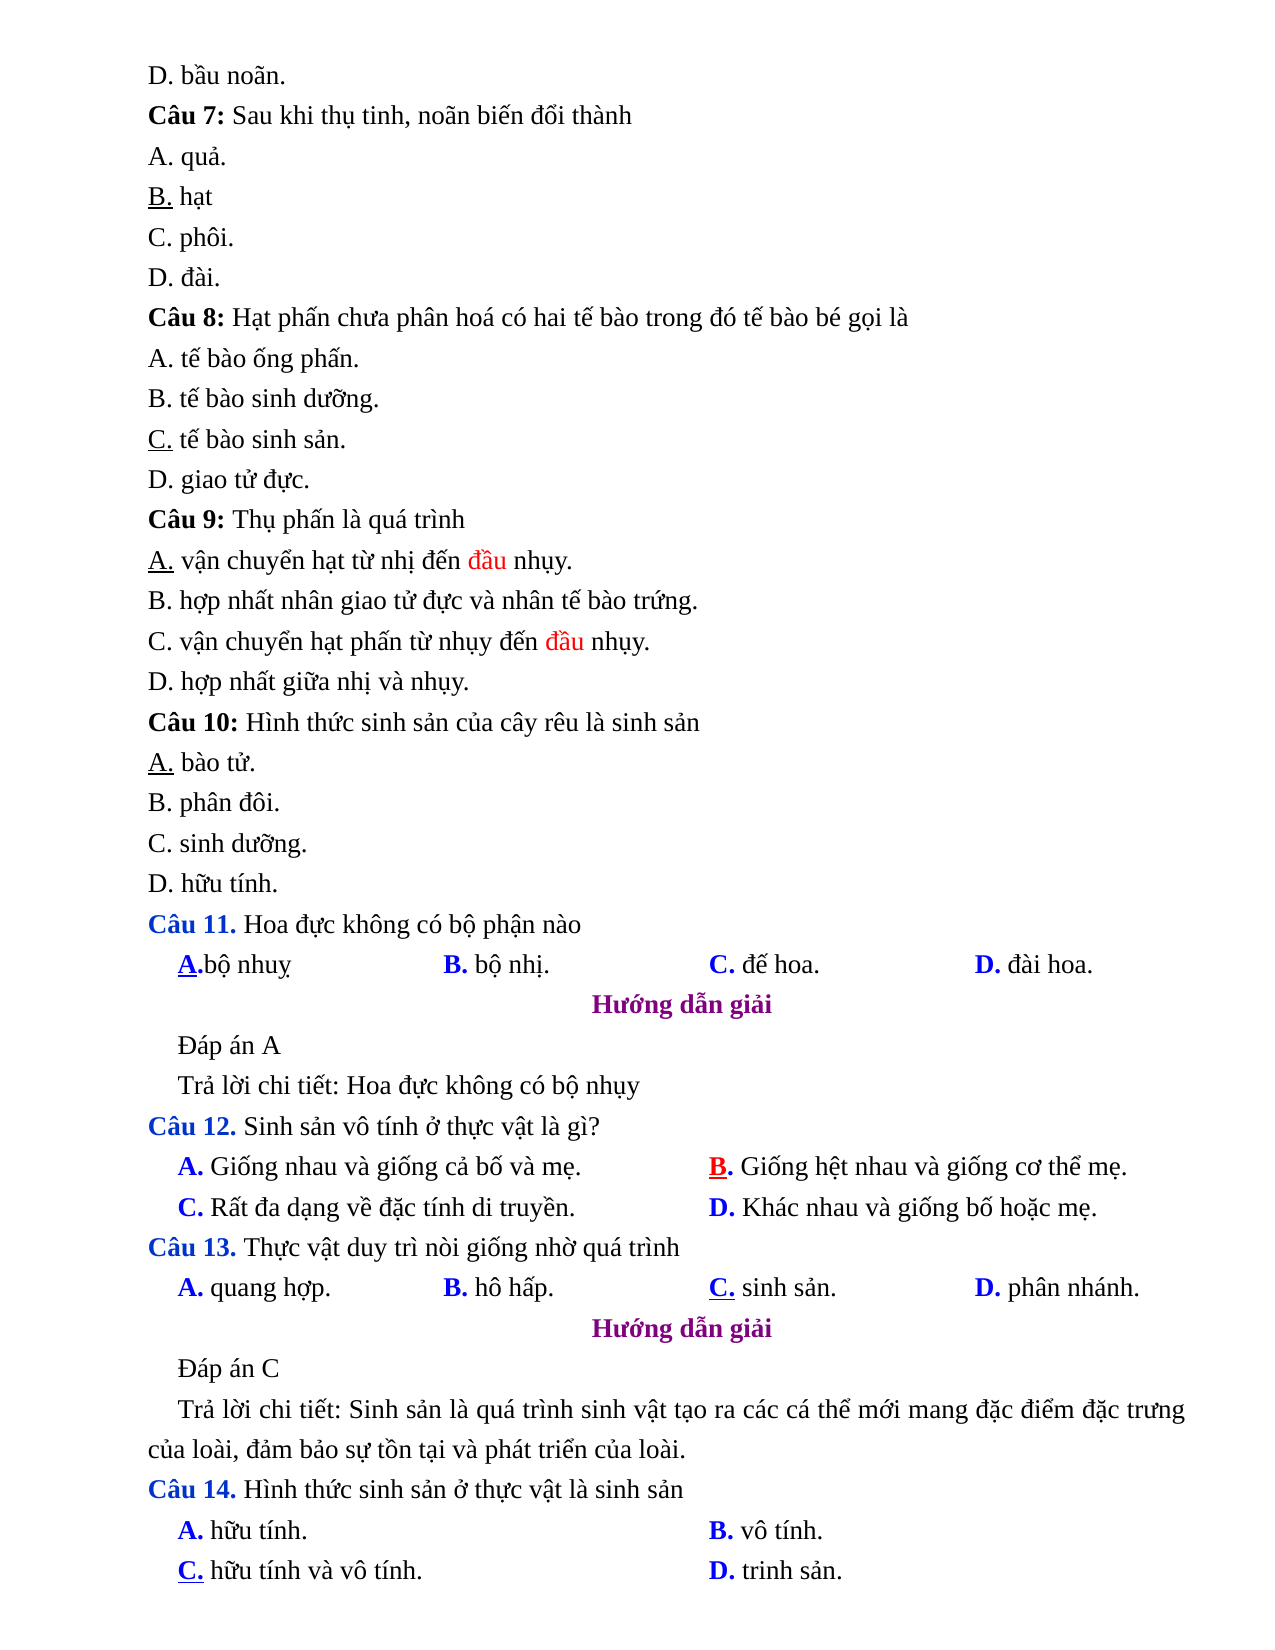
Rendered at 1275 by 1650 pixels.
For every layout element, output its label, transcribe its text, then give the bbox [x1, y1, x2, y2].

text Trả lời chi tiết: Hoa đực không có bộ nhụy [148, 1069, 1186, 1101]
text B. hạt [148, 180, 1186, 211]
text Đáp án A [148, 1029, 1186, 1060]
text Câu 12. Sinh sản vô tính ở thực vật là gì? [148, 1110, 1186, 1141]
text Câu 14. Hình thức sinh sản ở thực vật là sinh sản [148, 1474, 1186, 1505]
text C. phôi. [148, 221, 1186, 252]
text B. hợp nhất nhân giao tử đực và nhân tế bào trứng. [148, 584, 1186, 616]
text Trả lời chi tiết: Sinh sản là quá trình sinh vật tạo ra các cá thể mới mang đặc điểm đặc trưng của loài, đảm bảo sự tồn tại và phát triển của loài. [148, 1393, 1186, 1464]
text Câu 11. Hoa đực không có bộ phận nào [148, 908, 1186, 939]
text C. hữu tính và vô tính. D. trinh sản. [148, 1554, 1186, 1586]
text Câu 13. Thực vật duy trì nòi giống nhờ quá trình [148, 1231, 1186, 1262]
text A. bào tử. [148, 746, 1186, 777]
text D. hợp nhất giữa nhị và nhụy. [148, 665, 1186, 696]
text Câu 8: Hạt phấn chưa phân hoá có hai tế bào trong đó tế bào bé gọi là [148, 302, 1186, 333]
text A. quang hợp. B. hô hấp. C. sinh sản. D. phân nhánh. [148, 1272, 1186, 1303]
text C. sinh dưỡng. [148, 827, 1186, 858]
text D. bầu noãn. [148, 59, 1186, 90]
text B. phân đôi. [148, 787, 1186, 818]
text A. Giống nhau và giống cả bố và mẹ. B. Giống hệt nhau và giống cơ thể mẹ. [148, 1150, 1186, 1181]
text Câu 9: Thụ phấn là quá trình [148, 504, 1186, 535]
text C. Rất đa dạng về đặc tính di truyền. D. Khác nhau và giống bố hoặc mẹ. [148, 1191, 1186, 1222]
text Câu 7: Sau khi thụ tinh, noãn biến đổi thành [148, 99, 1186, 131]
text A. tế bào ống phấn. [148, 342, 1186, 373]
text A. vận chuyển hạt từ nhị đến đầu nhụy. [148, 544, 1186, 575]
text A. quả. [148, 140, 1186, 171]
text Hướng dẫn giải [148, 989, 1186, 1020]
text B. tế bào sinh dưỡng. [148, 382, 1186, 413]
text Hướng dẫn giải [148, 1312, 1186, 1343]
text Câu 10: Hình thức sinh sản của cây rêu là sinh sản [148, 706, 1186, 737]
text C. vận chuyển hạt phấn từ nhụy đến đầu nhụy. [148, 625, 1186, 656]
text D. đài. [148, 261, 1186, 292]
text C. tế bào sinh sản. [148, 423, 1186, 454]
text Đáp án C [148, 1352, 1186, 1383]
text A. hữu tính. B. vô tính. [148, 1514, 1186, 1545]
text D. giao tử đực. [148, 463, 1186, 494]
text A.bộ nhuỵ B. bộ nhị. C. đế hoa. D. đài hoa. [148, 948, 1186, 979]
text D. hữu tính. [148, 867, 1186, 898]
